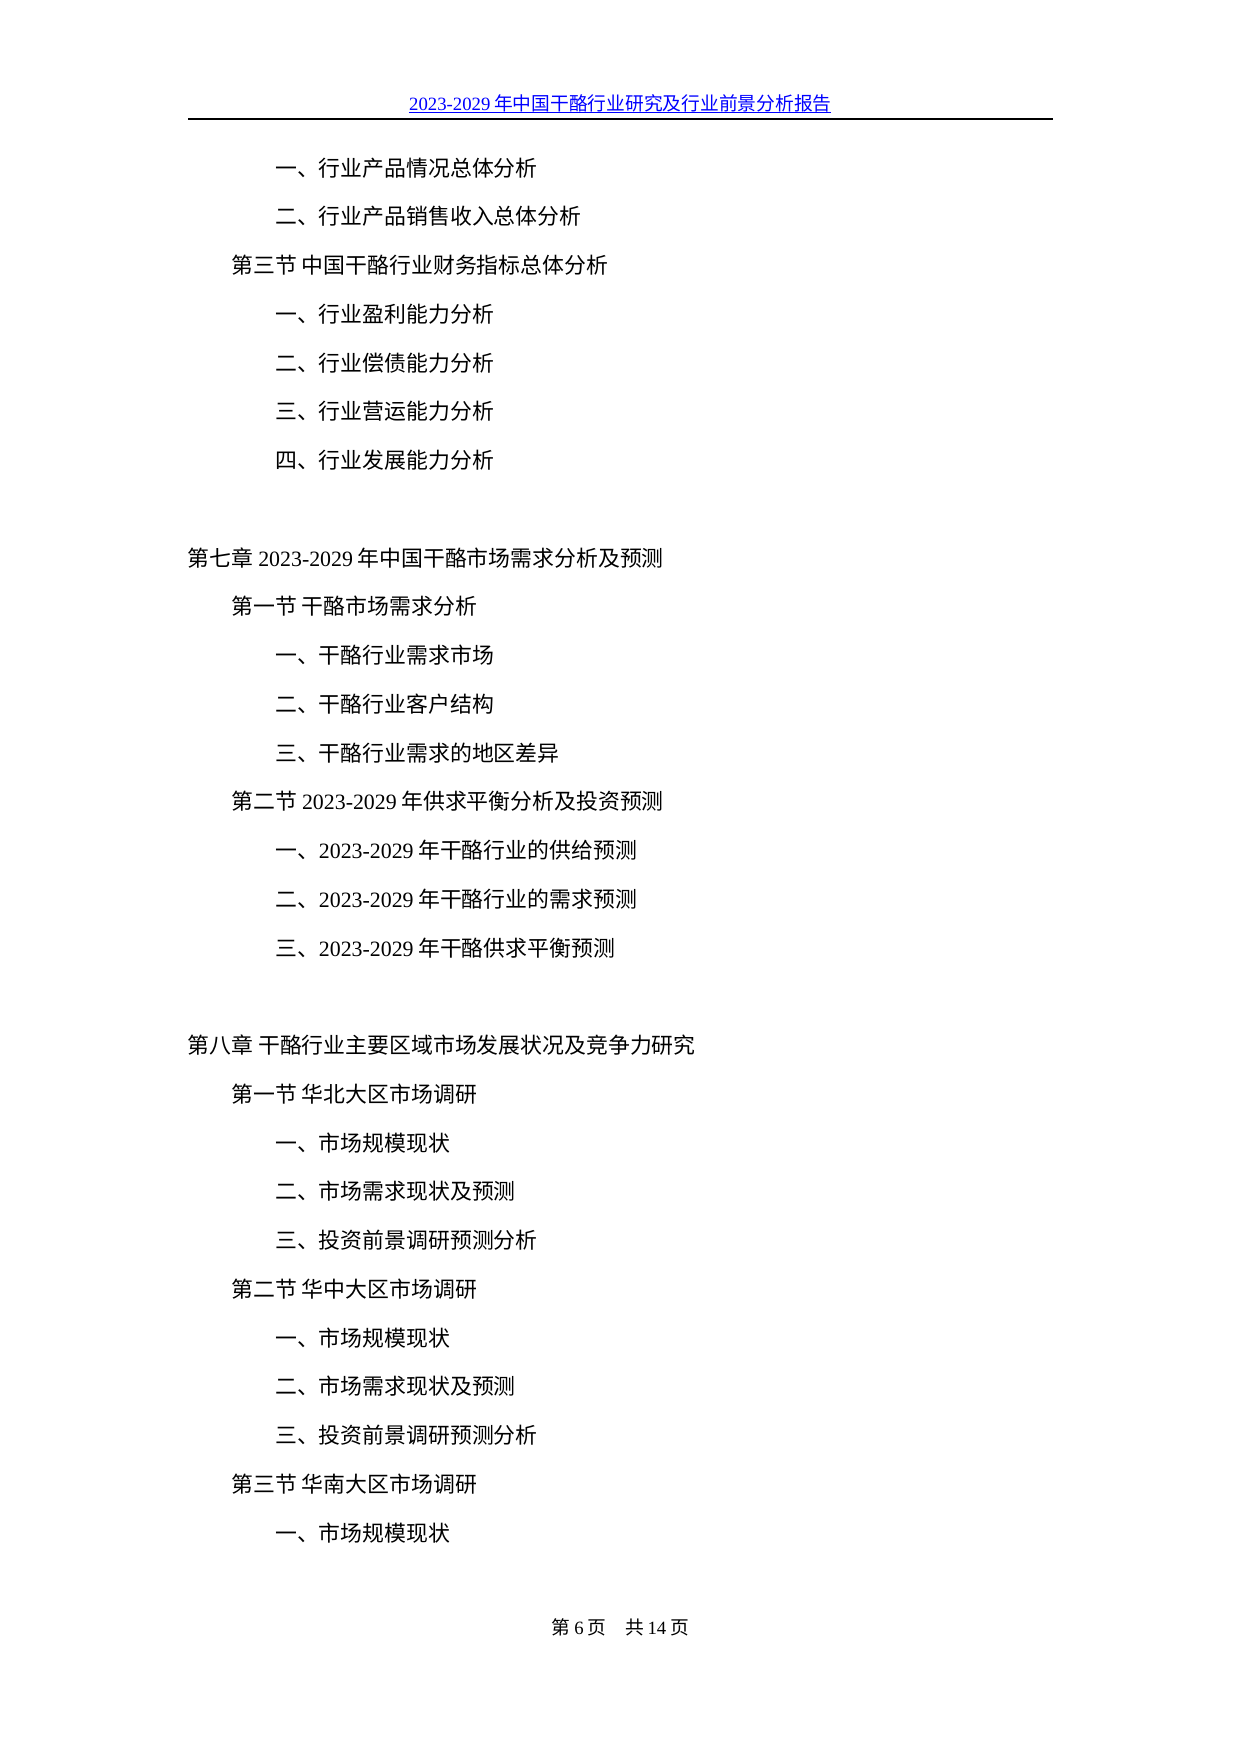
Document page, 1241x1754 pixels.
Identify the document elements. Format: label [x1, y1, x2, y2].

text [187, 150, 1053, 1548]
